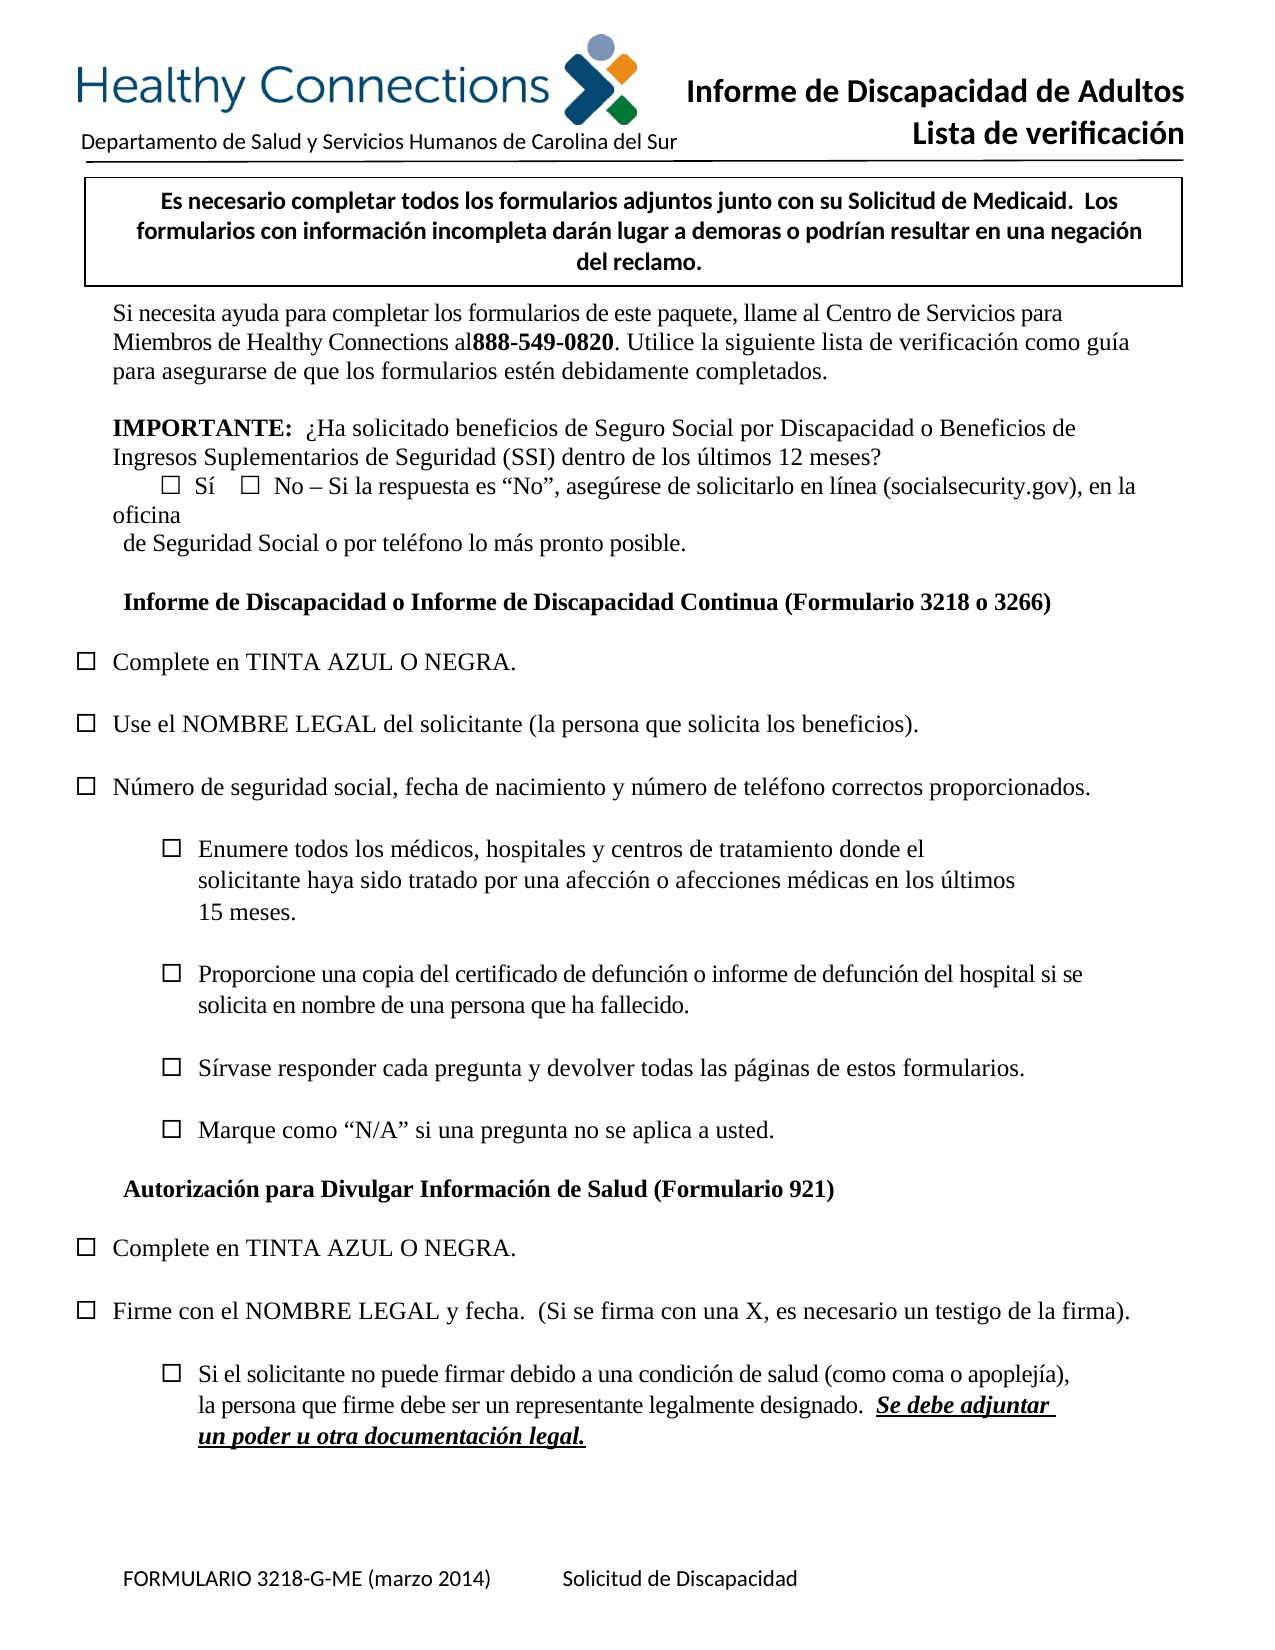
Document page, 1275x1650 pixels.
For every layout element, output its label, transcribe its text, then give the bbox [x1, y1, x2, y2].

list Marque como “N/A” si una pregunta no se aplica a usted. [160, 1114, 1099, 1145]
list Complete en TINTA AZUL O NEGRA. [75, 1232, 1162, 1263]
text IMPORTANTE: ¿Ha solicitado beneficios de Seguro Social por Discapacidad o Beneficios de Ingresos Suplementarios de Seguridad (SSI) dentro de los últimos 12 meses? [112, 413, 1162, 471]
list Enumere todos los médicos, hospitales y centros de tratamiento donde el solicitante haya sido tratado por una afección o afecciones médicas en los últimos 15 meses. [160, 832, 1022, 926]
subtitle Informe de Discapacidad o Informe de Discapacidad Continua (Formulario 3218 o 3266) [123, 587, 1162, 616]
text Sí No – Si la respuesta es “No”, asegúrese de solicitarlo en línea (socialsecurity.gov), en la oficina [112, 471, 1162, 528]
list Use el NOMBRE LEGAL del solicitante (la persona que solicita los beneficios). [75, 707, 1162, 739]
text Si necesita ayuda para completar los formularios de este paquete, llame al Centro de Servicios para Miembros de Healthy Connections al888-549-0820. Utilice la siguiente lista de verificación como guía para asegurarse de que los formularios estén debidamente completados. [112, 298, 1162, 385]
list Sírvase responder cada pregunta y devolver todas las páginas de estos formularios. [160, 1051, 1099, 1082]
list Complete en TINTA AZUL O NEGRA. [75, 645, 1162, 676]
text de Seguridad Social o por teléfono lo más pronto posible. [112, 528, 1162, 557]
picture [78, 34, 637, 125]
list Proporcione una copia del certificado de defunción o informe de defunción del hospital si se solicita en nombre de una persona que ha fallecido. [160, 957, 1099, 1020]
list Si el solicitante no puede firmar debido a una condición de salud (como coma o apoplejía), la persona que firme debe ser un representante legalmente designado. Se debe adjuntar un poder u otra documentación legal. [160, 1357, 1071, 1451]
subtitle Autorización para Divulgar Información de Salud (Formulario 921) [123, 1174, 1162, 1202]
list Firme con el NOMBRE LEGAL y fecha. (Si se firma con una X, es necesario un testigo de la firma). [75, 1294, 1162, 1326]
list Número de seguridad social, fecha de nacimiento y número de teléfono correctos proporcionados. [75, 770, 1162, 801]
